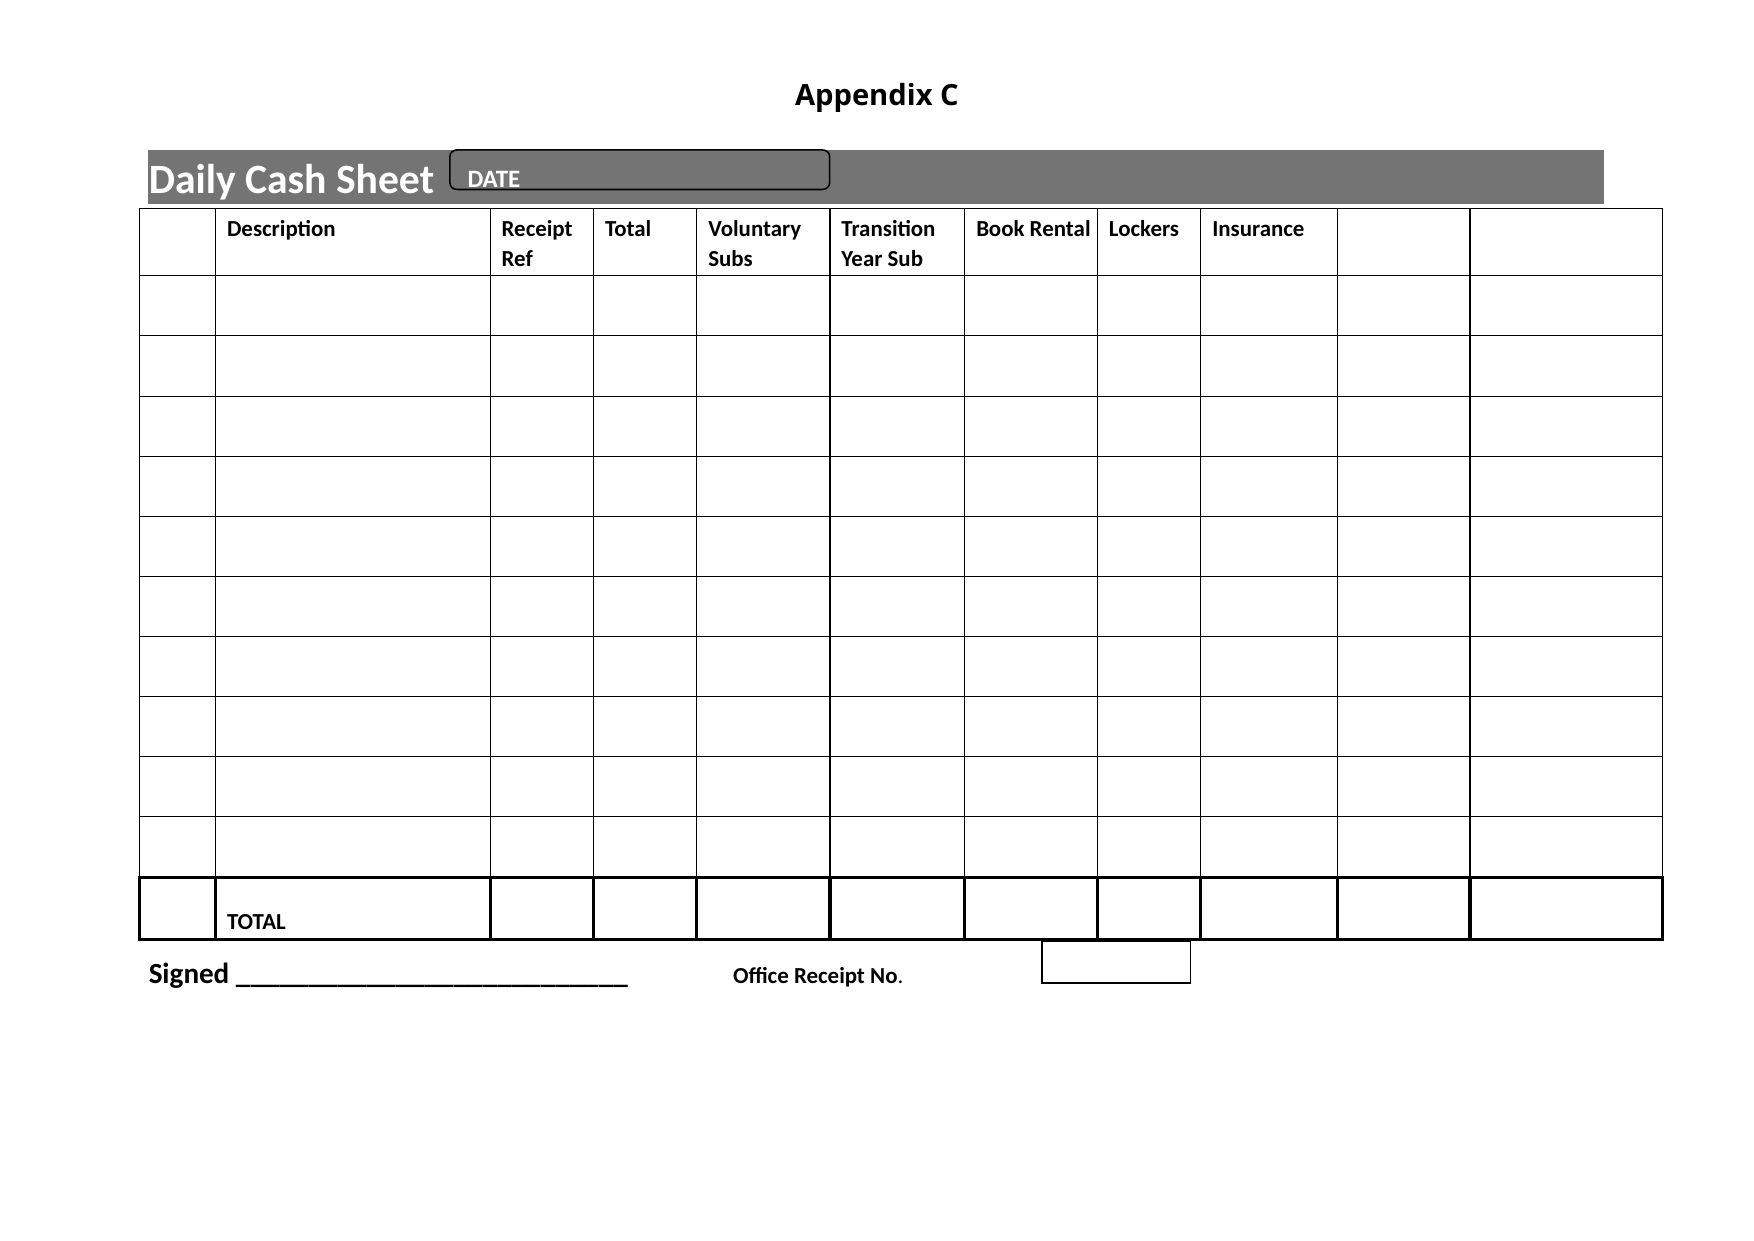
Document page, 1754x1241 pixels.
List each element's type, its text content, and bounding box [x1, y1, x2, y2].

table_cell [697, 637, 829, 696]
table_cell [594, 397, 696, 456]
table_cell [1471, 697, 1662, 756]
table_cell [1201, 517, 1337, 576]
table_cell [1338, 757, 1469, 816]
table_cell [140, 276, 215, 335]
table_cell [965, 697, 1097, 756]
table_cell [492, 879, 592, 938]
table_cell [1338, 276, 1469, 335]
table_cell [1338, 336, 1469, 396]
table_cell [831, 457, 964, 516]
table_cell [1202, 879, 1336, 938]
table_cell [1338, 637, 1469, 696]
table_cell TOTAL [217, 879, 489, 938]
table_header Total [594, 209, 696, 275]
table_header [1338, 209, 1469, 275]
table_cell [697, 336, 829, 396]
table_cell [491, 517, 593, 576]
table_cell [216, 577, 490, 636]
table_cell [216, 397, 490, 456]
table_cell [697, 817, 829, 876]
table_cell [140, 397, 215, 456]
table_cell [831, 577, 964, 636]
table_header Voluntary Subs [697, 209, 829, 275]
table_cell [594, 817, 696, 876]
table_header Lockers [1098, 209, 1200, 275]
table_cell [697, 517, 829, 576]
table_cell [965, 336, 1097, 396]
table_cell [1098, 697, 1200, 756]
table_cell [697, 697, 829, 756]
table_cell [141, 879, 214, 938]
table_cell [1098, 637, 1200, 696]
table_cell [965, 517, 1097, 576]
table_cell [216, 457, 490, 516]
table_cell [1201, 397, 1337, 456]
table_cell [595, 879, 695, 938]
table_cell [491, 457, 593, 516]
table_cell [832, 879, 963, 938]
table_cell [1201, 276, 1337, 335]
table_cell [965, 817, 1097, 876]
table_cell [1098, 757, 1200, 816]
text Daily Cash Sheet [148, 150, 1604, 204]
table_cell [1471, 637, 1662, 696]
table_cell [1098, 397, 1200, 456]
table_cell [594, 637, 696, 696]
table_cell [140, 757, 215, 816]
table_cell [594, 457, 696, 516]
table_cell [1338, 517, 1469, 576]
table_cell [216, 697, 490, 756]
table_cell [831, 517, 964, 576]
table_cell [594, 757, 696, 816]
table_cell [140, 697, 215, 756]
table_cell [1098, 817, 1200, 876]
table_header Transition Year Sub [831, 209, 964, 275]
table_cell [216, 757, 490, 816]
table_cell [216, 817, 490, 876]
table_header Receipt Ref [491, 209, 593, 275]
table_cell [697, 577, 829, 636]
table_cell [965, 637, 1097, 696]
table_cell [698, 879, 828, 938]
table_header [1471, 209, 1662, 275]
table_cell [594, 276, 696, 335]
table_cell [965, 757, 1097, 816]
table_cell [1472, 879, 1661, 938]
table_cell [140, 577, 215, 636]
table_cell [831, 276, 964, 335]
table_cell [1338, 457, 1469, 516]
table_cell [965, 276, 1097, 335]
table_cell [216, 336, 490, 396]
table_cell [1201, 817, 1337, 876]
table_cell [594, 336, 696, 396]
table_cell [1471, 577, 1662, 636]
table_cell [1339, 879, 1468, 938]
table_cell [831, 637, 964, 696]
table_cell [216, 637, 490, 696]
table_cell [594, 517, 696, 576]
table_cell [697, 397, 829, 456]
table_cell [491, 757, 593, 816]
table_cell [140, 457, 215, 516]
table_cell [1201, 577, 1337, 636]
table_cell [697, 757, 829, 816]
table_cell [831, 757, 964, 816]
table_cell [965, 577, 1097, 636]
table_cell [1201, 637, 1337, 696]
table_cell [1471, 397, 1662, 456]
table_cell [491, 397, 593, 456]
table_cell [1098, 457, 1200, 516]
table_cell [831, 336, 964, 396]
table_cell [966, 879, 1096, 938]
table_cell [1471, 817, 1662, 876]
table_cell [1098, 336, 1200, 396]
text Signed ___________________________ Office Receipt No. [148, 941, 1604, 991]
table_cell [1338, 397, 1469, 456]
table_cell [1201, 697, 1337, 756]
table_cell [1099, 879, 1199, 938]
table_cell [1338, 817, 1469, 876]
table_cell [216, 517, 490, 576]
table_cell [1201, 757, 1337, 816]
table_header Insurance [1201, 209, 1337, 275]
table_cell [1201, 457, 1337, 516]
table_cell [1471, 276, 1662, 335]
table_cell [1338, 577, 1469, 636]
table_cell [831, 397, 964, 456]
table_header Description [216, 209, 490, 275]
table_cell [1098, 517, 1200, 576]
table_cell [594, 577, 696, 636]
table_cell [140, 336, 215, 396]
table_cell [594, 697, 696, 756]
table_cell [1098, 577, 1200, 636]
table_cell [1471, 757, 1662, 816]
table_cell [1201, 336, 1337, 396]
table_cell [491, 697, 593, 756]
table_cell [491, 817, 593, 876]
table_header [140, 209, 215, 275]
table_cell [491, 276, 593, 335]
table_cell [1098, 276, 1200, 335]
table_cell [140, 637, 215, 696]
table_cell [491, 577, 593, 636]
table_cell [831, 697, 964, 756]
table_cell [965, 397, 1097, 456]
table_cell [491, 637, 593, 696]
table_cell [697, 457, 829, 516]
table_cell [1471, 336, 1662, 396]
table_cell [1471, 457, 1662, 516]
table_cell [697, 276, 829, 335]
table_cell [140, 817, 215, 876]
table_cell [1338, 697, 1469, 756]
table_cell [965, 457, 1097, 516]
table_cell [216, 276, 490, 335]
table_cell [831, 817, 964, 876]
table_cell [140, 517, 215, 576]
table_cell [1471, 517, 1662, 576]
table_cell [491, 336, 593, 396]
table_header Book Rental [965, 209, 1097, 275]
